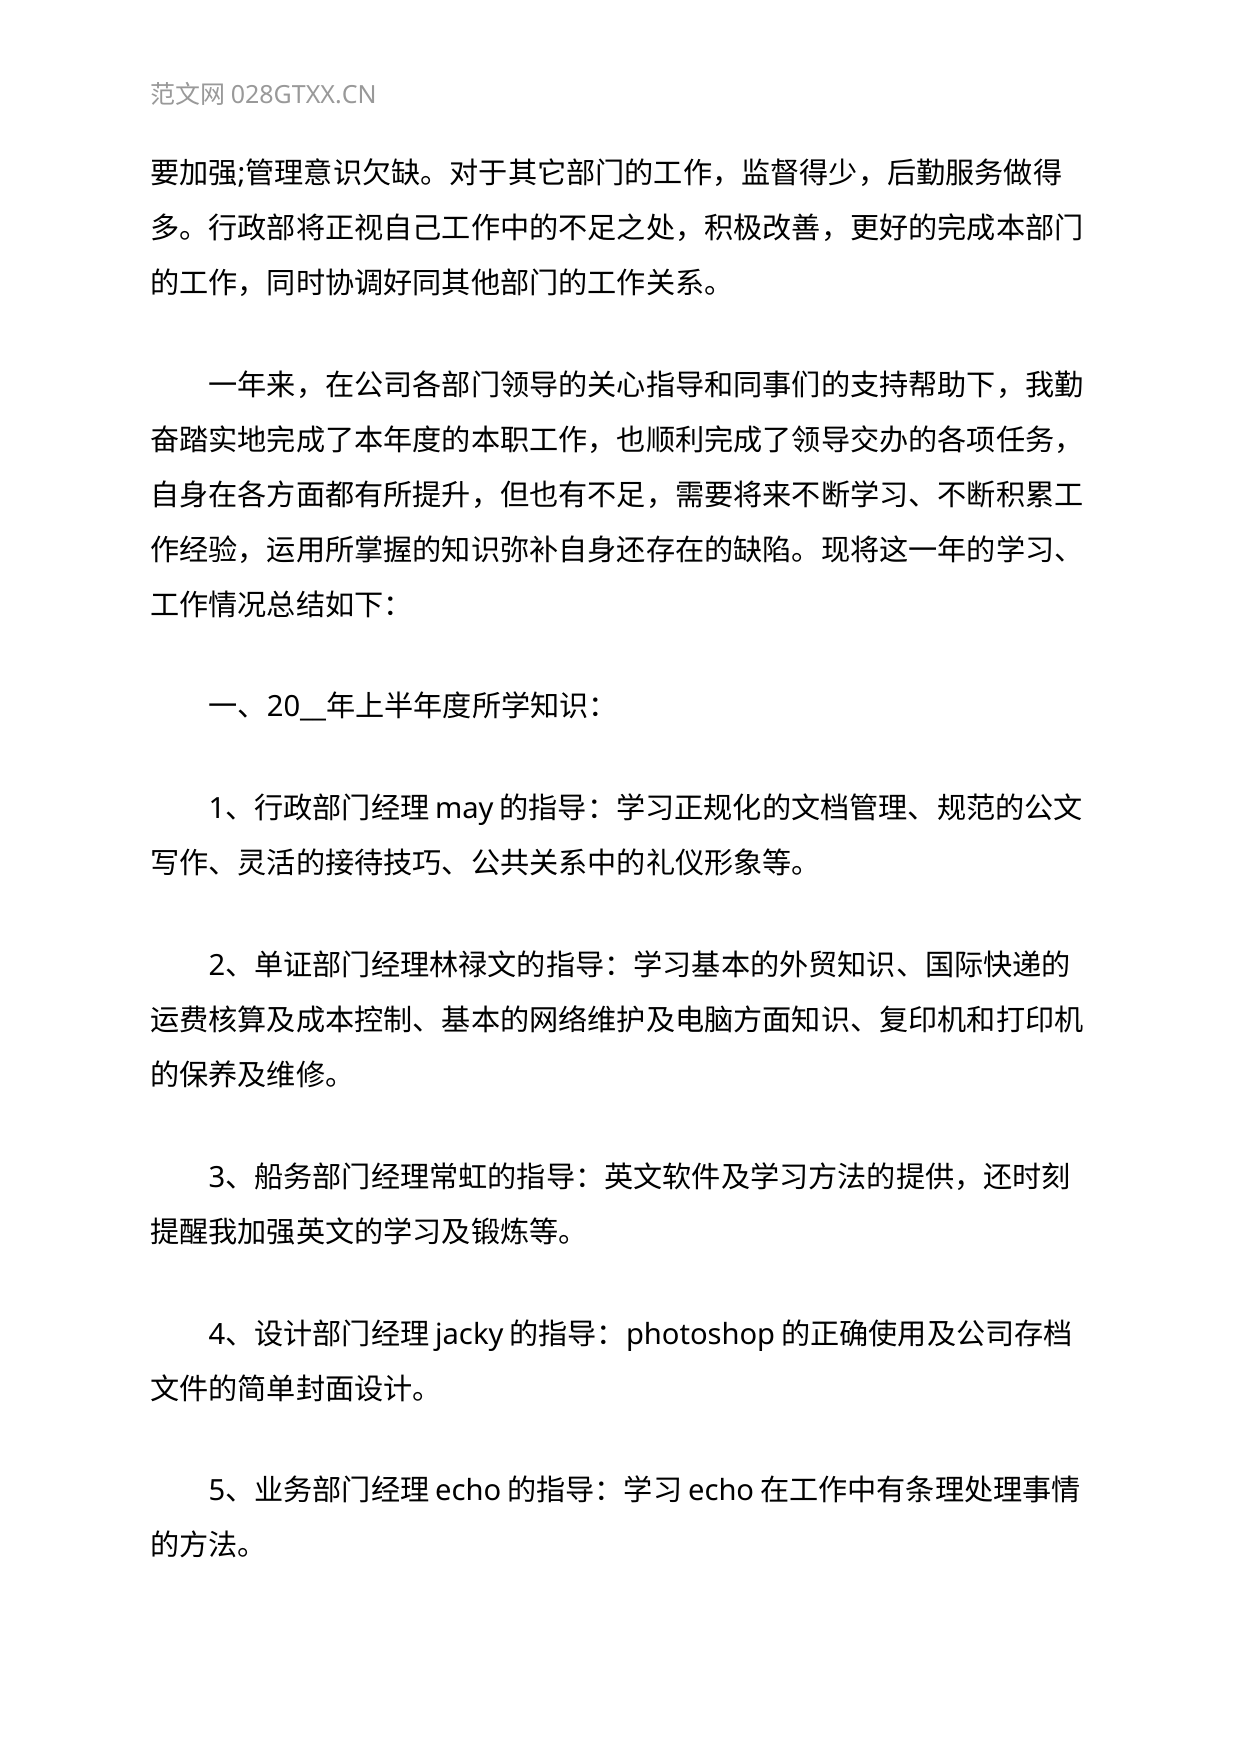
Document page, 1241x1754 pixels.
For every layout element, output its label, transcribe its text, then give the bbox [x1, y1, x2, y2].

text 一、20__年上半年度所学知识： [150, 683, 1090, 725]
text 2、单证部门经理林禄文的指导：学习基本的外贸知识、国际快递的运费核算及成本控制、基本的网络维护及电脑方面知识、复印机和打印机的保养及维修。 [150, 942, 1090, 1094]
text 3、船务部门经理常虹的指导：英文软件及学习方法的提供，还时刻提醒我加强英文的学习及锻炼等。 [150, 1153, 1090, 1251]
text 1、行政部门经理may的指导：学习正规化的文档管理、规范的公文写作、灵活的接待技巧、公共关系中的礼仪形象等。 [150, 785, 1090, 882]
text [150, 150, 1090, 302]
text 一年来，在公司各部门领导的关心指导和同事们的支持帮助下，我勤奋踏实地完成了本年度的本职工作，也顺利完成了领导交办的各项任务，自身在各方面都有所提升，但也有不足，需要将来不断学习、不断积累工作经验，运用所掌握的知识弥补自身还存在的缺陷。现将这一年的学习、工作情况总结如下： [150, 362, 1090, 623]
text 4、设计部门经理jacky的指导：photoshop的正确使用及公司存档文件的简单封面设计。 [150, 1310, 1090, 1407]
text 5、业务部门经理echo的指导：学习echo在工作中有条理处理事情的方法。 [150, 1467, 1090, 1564]
